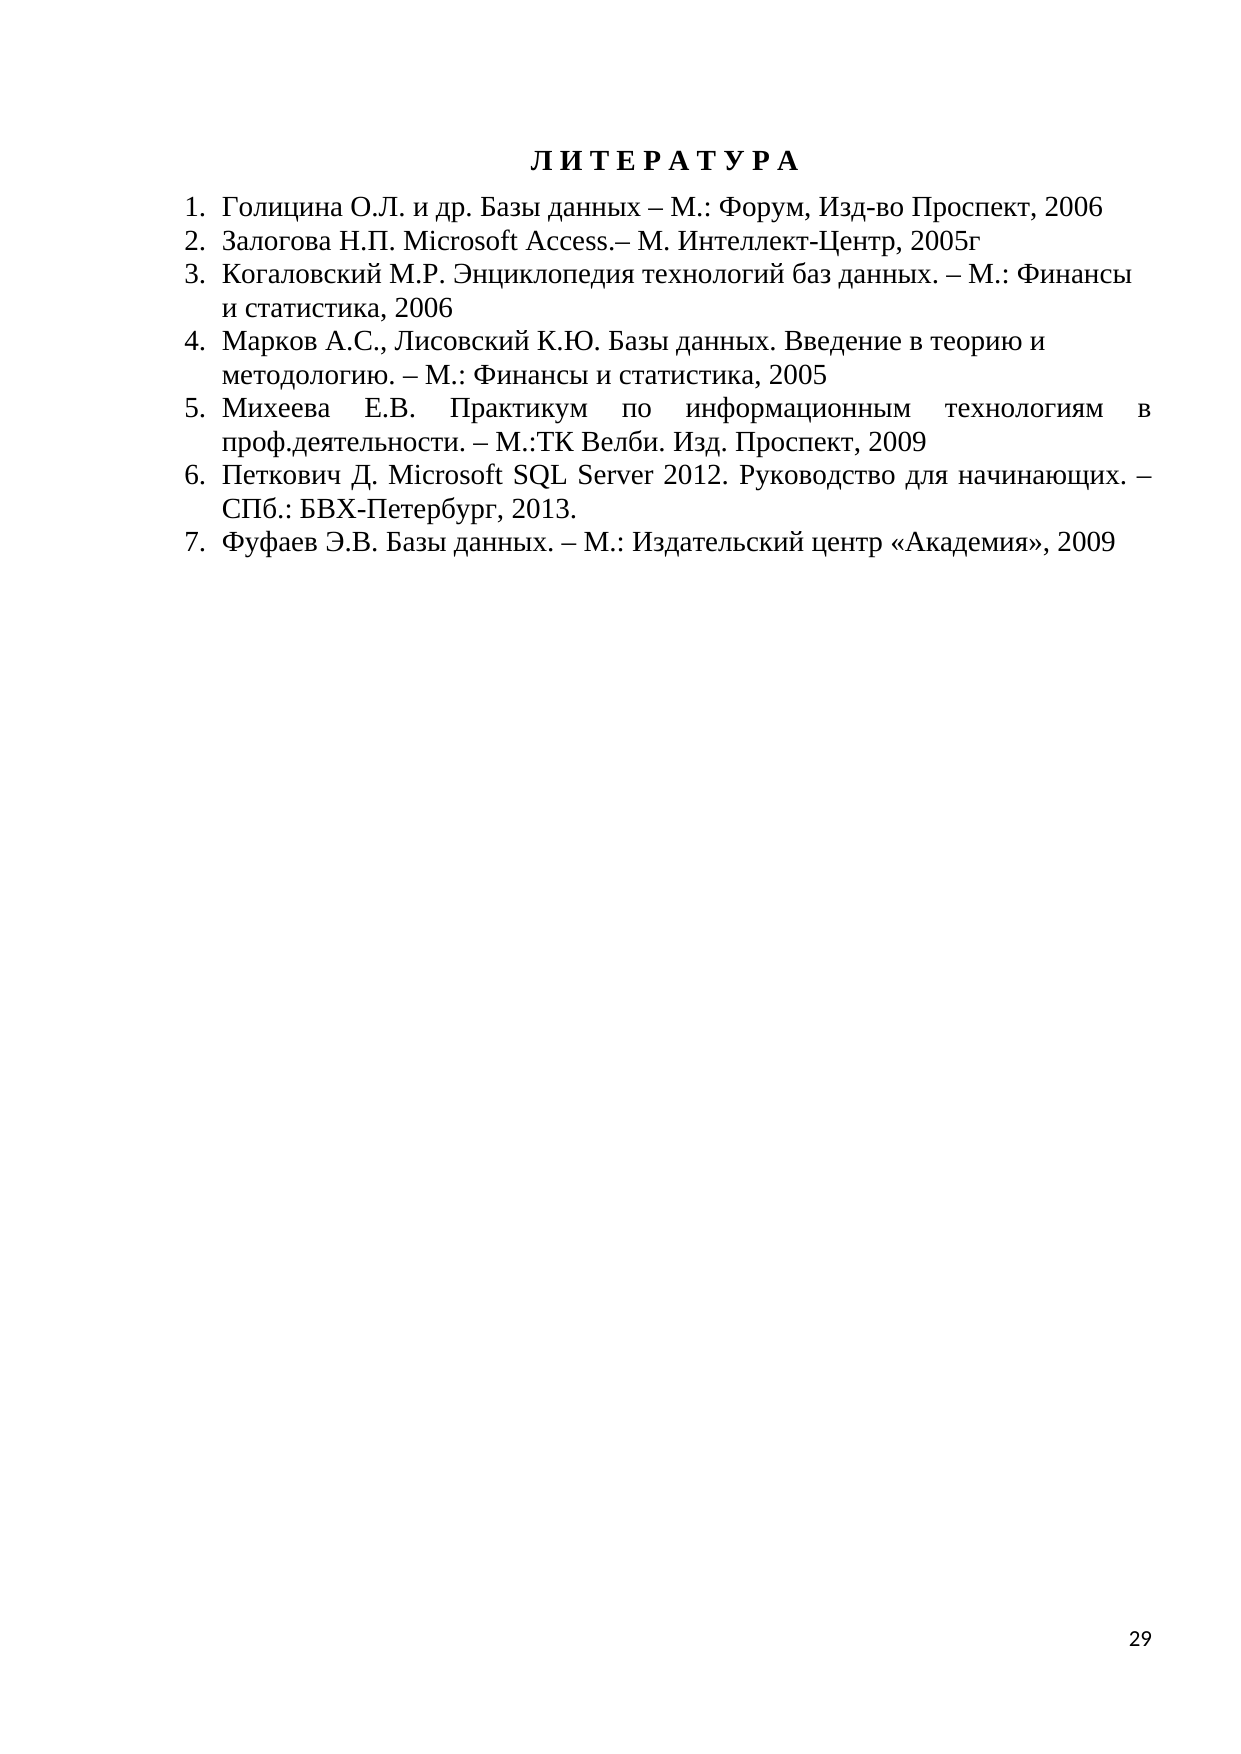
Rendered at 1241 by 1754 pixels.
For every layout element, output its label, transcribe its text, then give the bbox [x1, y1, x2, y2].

list Голицина О.Л. и др. Базы данных – М.: Форум, Изд-во Проспект, 2006 [184, 189, 1152, 223]
list Когаловский М.Р. Энциклопедия технологий баз данных. – М.: Финансы и статистика, 2006 [184, 256, 1152, 323]
list Марков А.С., Лисовский К.Ю. Базы данных. Введение в теорию и методологию. – М.: Финансы и статистика, 2005 [184, 323, 1152, 390]
list Фуфаев Э.В. Базы данных. – М.: Издательский центр «Академия», 2009 [184, 524, 1152, 558]
list Залогова Н.П. Microsoft Access.– М. Интеллект-Центр, 2005г [184, 223, 1152, 256]
list Михеева Е.В. Практикум по информационным технологиям в проф.деятельности. – М.:ТК Велби. Изд. Проспект, 2009 [184, 390, 1152, 457]
list Петкович Д. Microsoft SQL Server 2012. Руководство для начинающих. – СПб.: БВХ-Петербург, 2013. [184, 457, 1152, 524]
subtitle Л И Т Е Р А Т У Р А [177, 143, 1152, 177]
